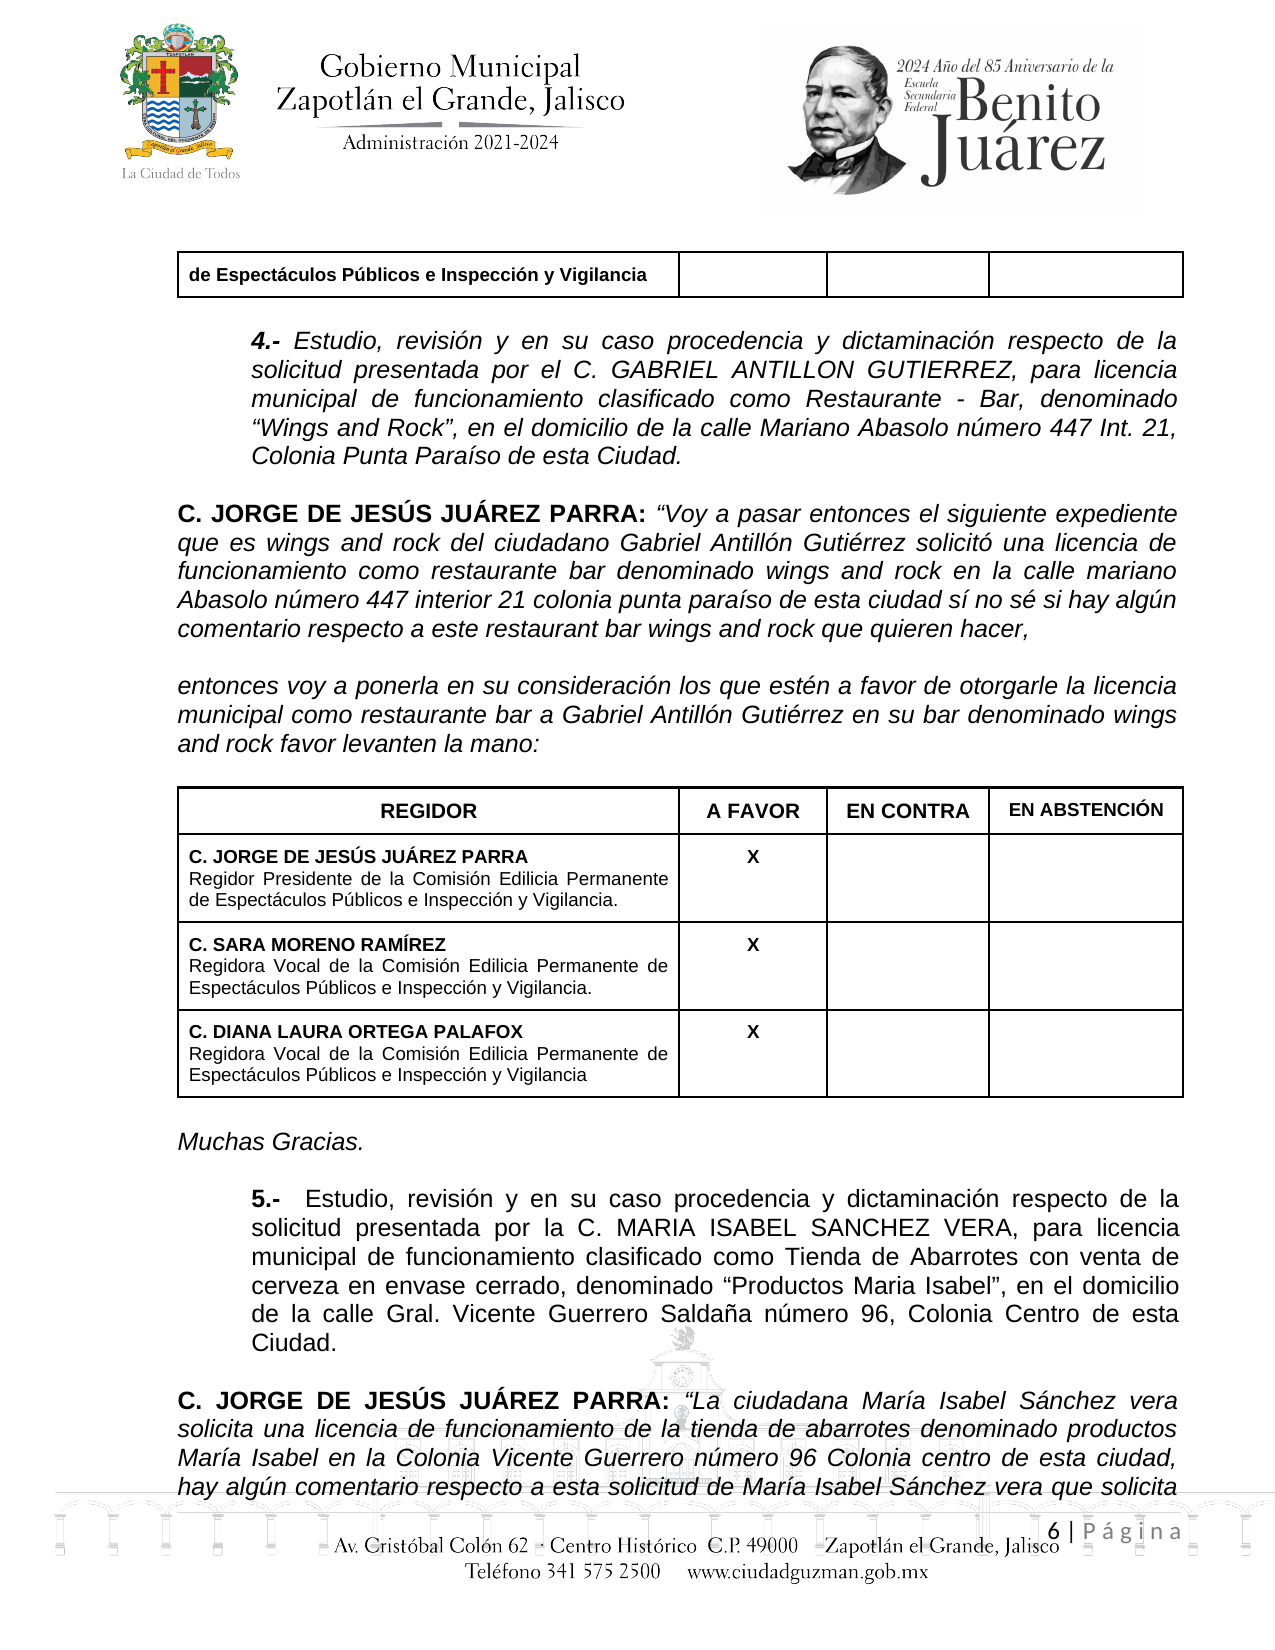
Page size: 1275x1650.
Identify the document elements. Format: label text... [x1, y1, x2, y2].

table_cell C. DIANA LAURA ORTEGA PALAFOX Regidora Vocal de la Comisión Edilicia Permanente de Espectáculos Públicos e Inspección y Vigilancia [179, 1011, 678, 1096]
text C. JORGE DE JESÚS JUÁREZ PARRA: “Voy a pasar entonces el siguiente expediente que es wings and rock del ciudadano Gabriel Antillón Gutiérrez solicitó una licencia de funcionamiento como restaurante bar denominado wings and rock en la calle mariano Abasolo número 447 interior 21 colonia punta paraíso de esta ciudad sí no sé si hay algún comentario respecto a este restaurant bar wings and rock que quieren hacer, [177, 499, 1181, 643]
table_cell X [680, 923, 826, 1008]
text Muchas Gracias. [177, 1127, 1181, 1156]
table_cell C. SARA MORENO RAMÍREZ Regidora Vocal de la Comisión Edilicia Permanente de Espectáculos Públicos e Inspección y Vigilancia. [179, 923, 678, 1008]
table_header EN ABSTENCIÓN [990, 789, 1182, 833]
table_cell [179, 253, 678, 296]
table_cell [828, 923, 988, 1008]
table_header A FAVOR [680, 789, 826, 833]
table_cell X [680, 1011, 826, 1096]
table_cell [828, 1011, 988, 1096]
table_cell [990, 835, 1182, 921]
table_cell [990, 923, 1182, 1008]
table_header REGIDOR [179, 789, 678, 833]
text 4.- Estudio, revisión y en su caso procedencia y dictaminación respecto de la solicitud presentada por el C. GABRIEL ANTILLON GUTIERREZ, para licencia municipal de funcionamiento clasificado como Restaurante - Bar, denominado “Wings and Rock”, en el domicilio de la calle Mariano Abasolo número 447 Int. 21, Colonia Punta Paraíso de esta Ciudad. [251, 326, 1181, 470]
picture [41, 0, 1275, 1627]
table_header EN CONTRA [828, 789, 988, 833]
text 5.- Estudio, revisión y en su caso procedencia y dictaminación respecto de la solicitud presentada por la C. MARIA ISABEL SANCHEZ VERA, para licencia municipal de funcionamiento clasificado como Tienda de Abarrotes con venta de cerveza en envase cerrado, denominado “Productos Maria Isabel”, en el domicilio de la calle Gral. Vicente Guerrero Saldaña número 96, Colonia Centro de esta Ciudad. [251, 1184, 1181, 1357]
text entonces voy a ponerla en su consideración los que estén a favor de otorgarle la licencia municipal como restaurante bar a Gabriel Antillón Gutiérrez en su bar denominado wings and rock favor levanten la mano: [177, 671, 1181, 758]
table_cell [828, 253, 988, 296]
table_cell C. JORGE DE JESÚS JUÁREZ PARRA Regidor Presidente de la Comisión Edilicia Permanente de Espectáculos Públicos e Inspección y Vigilancia. [179, 835, 678, 921]
table_cell [828, 835, 988, 921]
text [177, 1386, 1181, 1501]
table_cell X [680, 253, 826, 296]
table_cell [990, 253, 1182, 296]
table_cell X [680, 835, 826, 921]
table_cell [990, 1011, 1182, 1096]
